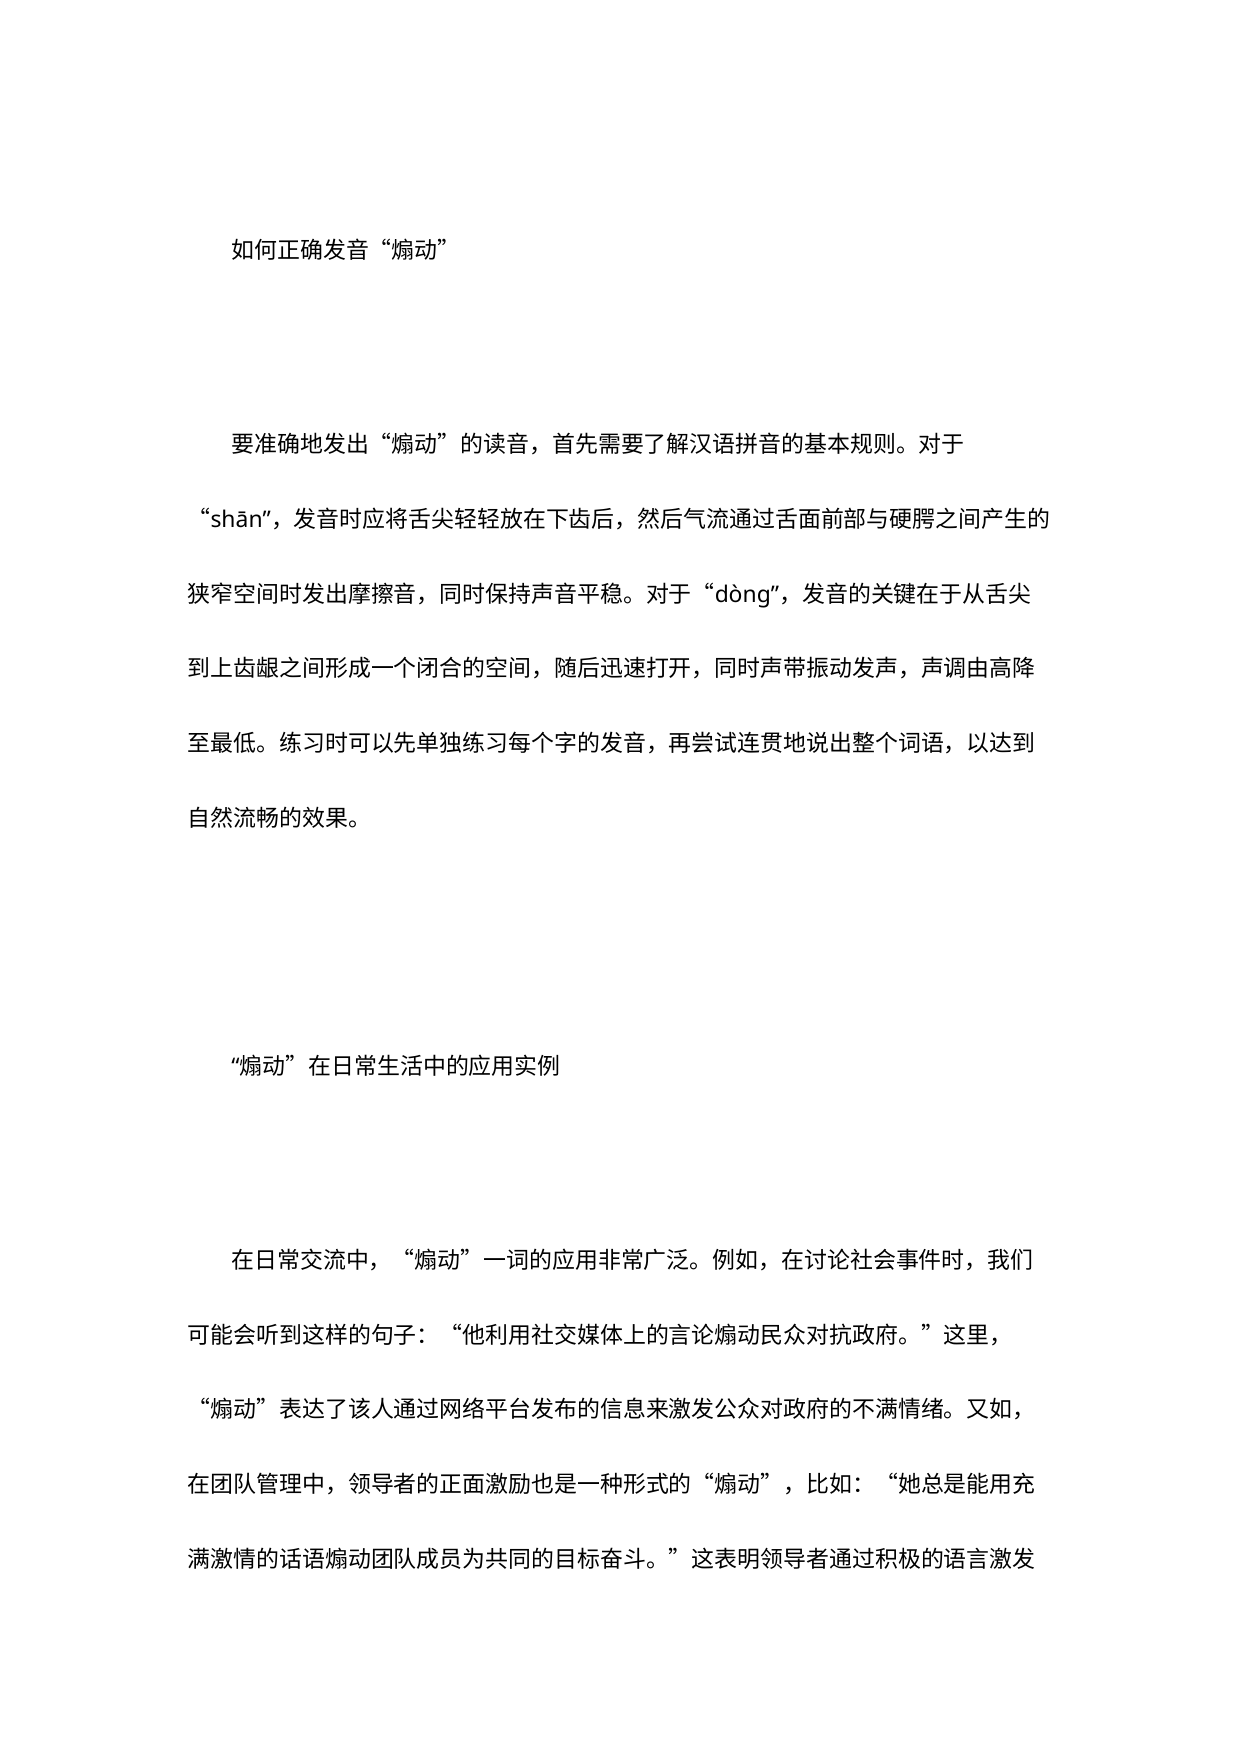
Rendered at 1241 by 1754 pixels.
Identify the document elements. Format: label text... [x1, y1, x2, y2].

text 如何正确发音“煽动” [187, 216, 1053, 281]
text “煽动”在日常生活中的应用实例 [187, 1032, 1053, 1097]
text 要准确地发出“煽动”的读音，首先需要了解汉语拼音的基本规则。对于“shān”，发音时应将舌尖轻轻放在下齿后，然后气流通过舌面前部与硬腭之间产生的狭窄空间时发出摩擦音，同时保持声音平稳。对于“dòng”，发音的关键在于从舌尖到上齿龈之间形成一个闭合的空间，随后迅速打开，同时声带振动发声，声调由高降至最低。练习时可以先单独练习每个字的发音，再尝试连贯地说出整个词语，以达到自然流畅的效果。 [187, 410, 1053, 849]
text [187, 1226, 1053, 1590]
